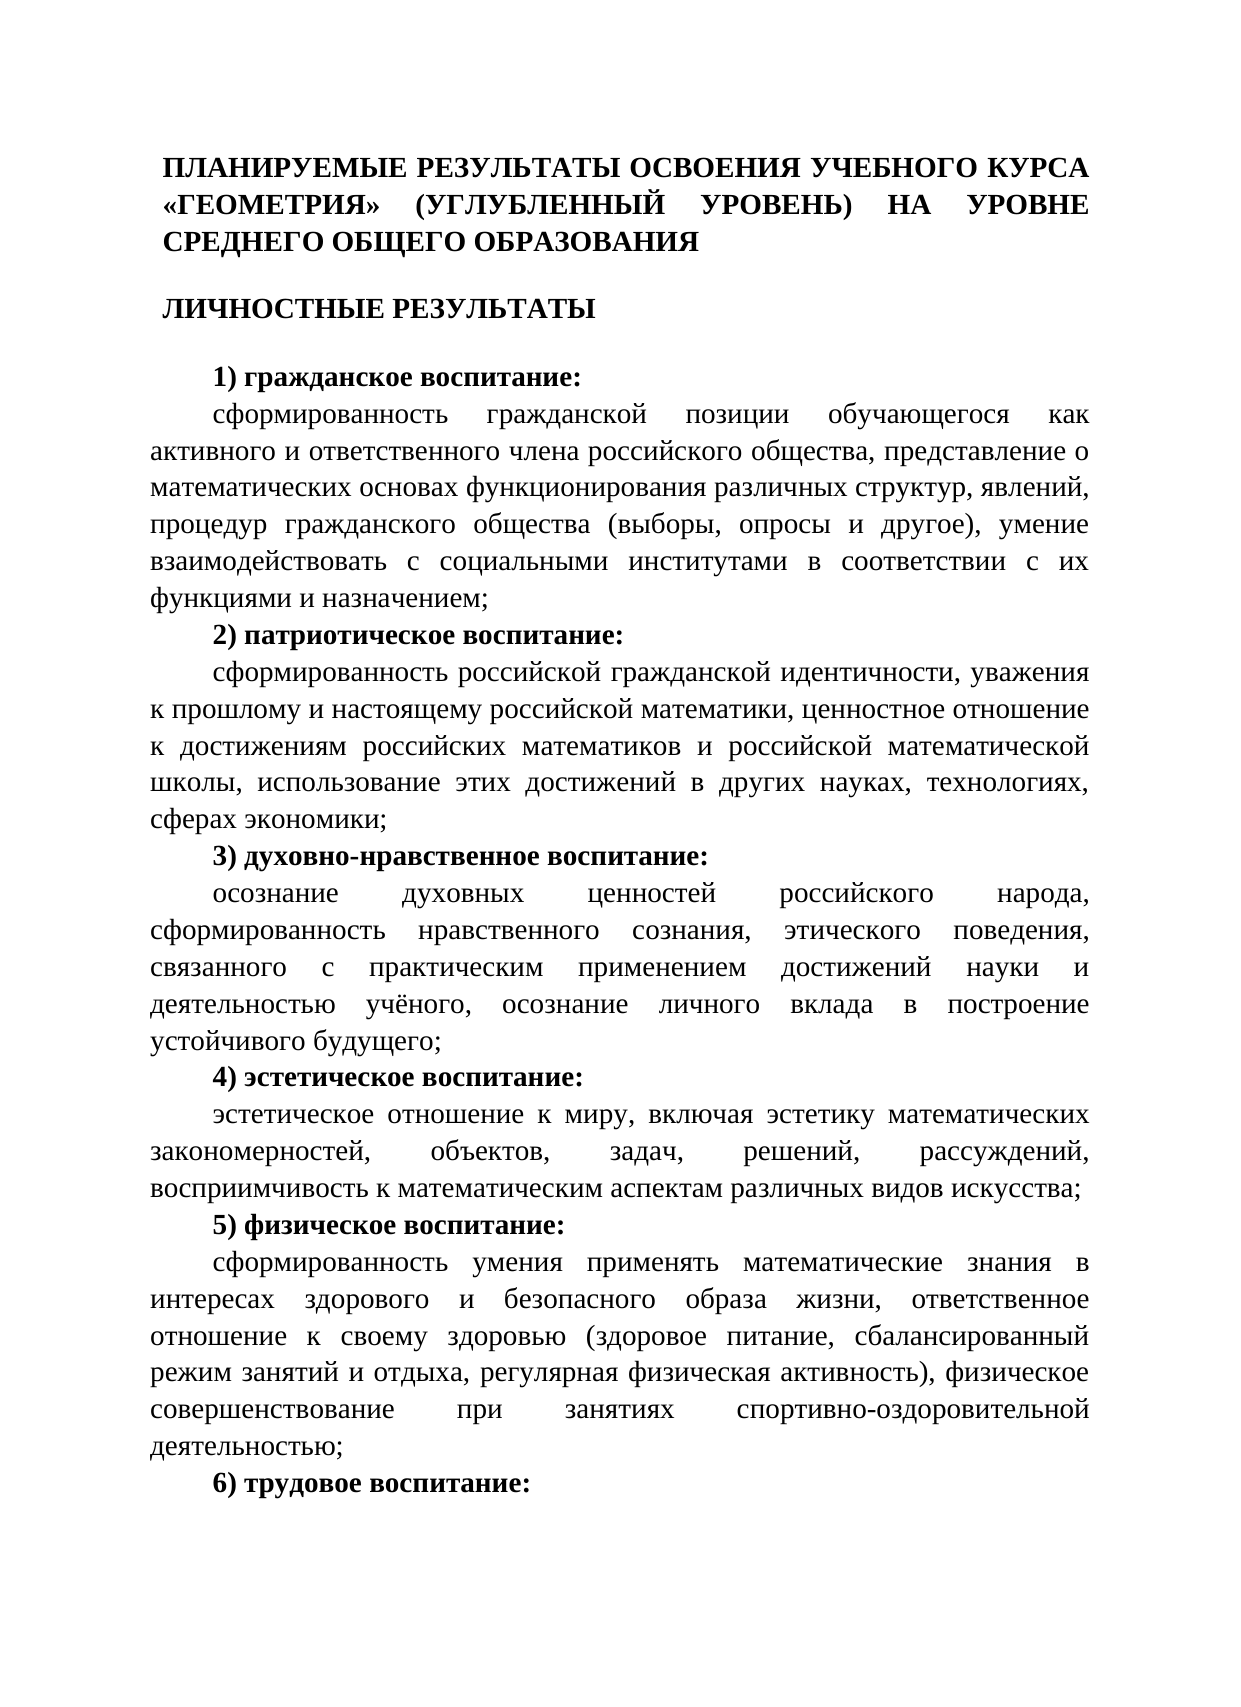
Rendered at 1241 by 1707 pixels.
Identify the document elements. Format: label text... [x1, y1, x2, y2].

text 2) патриотическое воспитание: [150, 617, 1090, 651]
text сформированность гражданской позиции обучающегося как активного и ответственного члена российского общества, представление о математических основах функционирования различных структур, явлений, процедур гражданского общества (выборы, опросы и другое), умение взаимодействовать с социальными институтами в соответствии с их функциями и назначением; [150, 396, 1090, 614]
text ЛИЧНОСТНЫЕ РЕЗУЛЬТАТЫ [162, 291, 1090, 325]
text ПЛАНИРУЕМЫЕ РЕЗУЛЬТАТЫ ОСВОЕНИЯ УЧЕБНОГО КУРСА «ГЕОМЕТРИЯ» (УГЛУБЛЕННЫЙ УРОВЕНЬ) НА УРОВНЕ СРЕДНЕГО ОБЩЕГО ОБРАЗОВАНИЯ [162, 150, 1090, 257]
text 6) трудовое воспитание: [150, 1465, 1090, 1499]
text сформированность умения применять математические знания в интересах здорового и безопасного образа жизни, ответственное отношение к своему здоровью (здоровое питание, сбалансированный режим занятий и отдыха, регулярная физическая активность), физическое совершенствование при занятиях спортивно-оздоровительной деятельностью; [150, 1244, 1090, 1462]
text 1) гражданское воспитание: [150, 359, 1090, 392]
text 4) эстетическое воспитание: [150, 1059, 1090, 1093]
text сформированность российской гражданской идентичности, уважения к прошлому и настоящему российской математики, ценностное отношение к достижениям российских математиков и российской математической школы, использование этих достижений в других науках, технологиях, сферах экономики; [150, 654, 1090, 835]
text 5) физическое воспитание: [150, 1207, 1090, 1241]
text эстетическое отношение к миру, включая эстетику математических закономерностей, объектов, задач, решений, рассуждений, восприимчивость к математическим аспектам различных видов искусства; [150, 1096, 1090, 1204]
text 3) духовно-нравственное воспитание: [150, 838, 1090, 872]
text осознание духовных ценностей российского народа, сформированность нравственного сознания, этического поведения, связанного с практическим применением достижений науки и деятельностью учёного, осознание личного вклада в построение устойчивого будущего; [150, 875, 1090, 1056]
